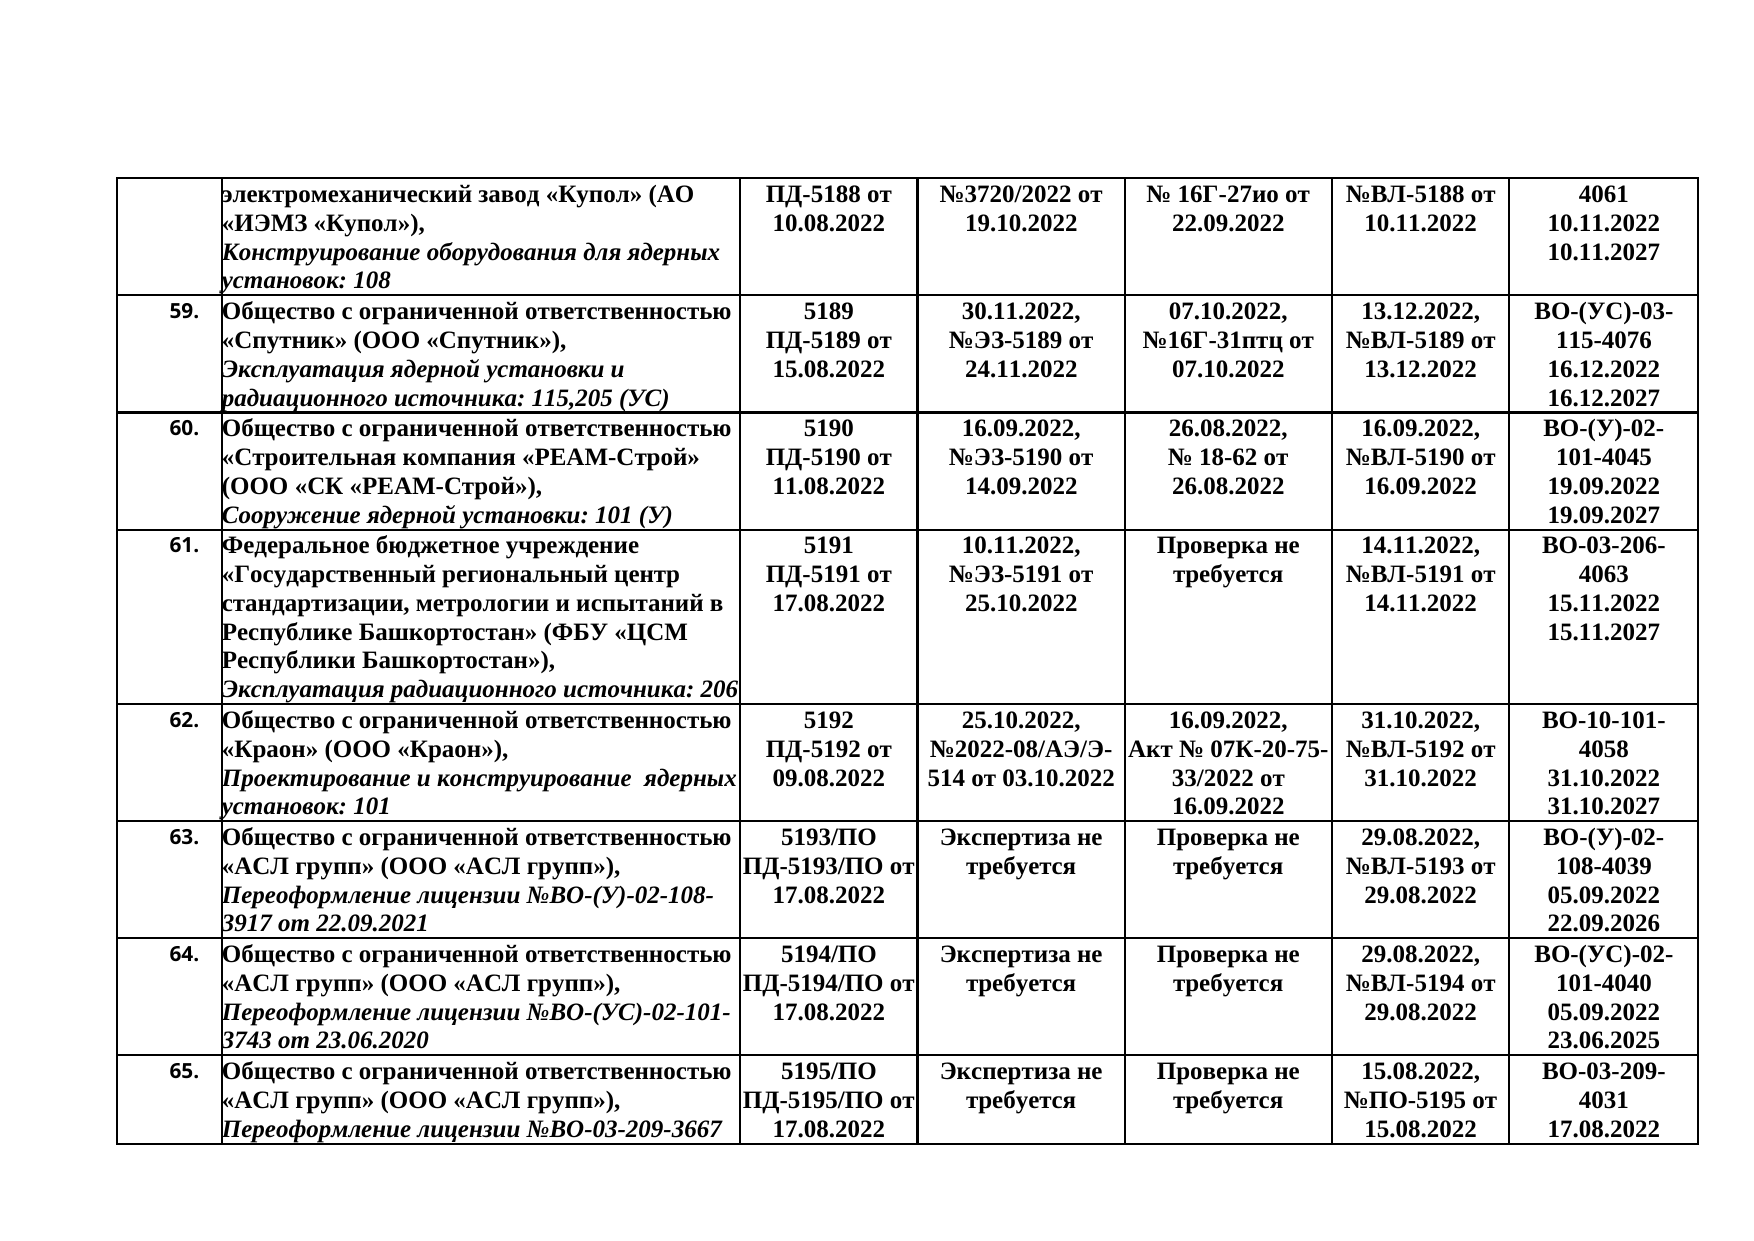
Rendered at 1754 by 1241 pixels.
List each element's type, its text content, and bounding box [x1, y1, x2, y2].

table_cell [118, 1056, 221, 1143]
table_cell 16.09.2022, №ЭЗ-5190 от 14.09.2022 [919, 414, 1124, 528]
table_cell 13.12.2022, №ВЛ-5189 от 13.12.2022 [1333, 296, 1508, 411]
table_cell ВО-(У)-02-108-4039 05.09.2022 22.09.2026 [1510, 822, 1697, 937]
table_cell Общество с ограниченной ответственностью «Краон» (ООО «Краон»), Проектирование и конструирование ядерных установок: 101 [223, 705, 739, 820]
table_cell Проверка не требуется [1126, 822, 1331, 937]
table_cell Федеральное бюджетное учреждение «Государственный региональный центр стандартизации, метрологии и испытаний в Республике Башкортостан» (ФБУ «ЦСМ Республики Башкортостан»), Эксплуатация радиационного источника: 206 [223, 531, 739, 703]
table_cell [919, 179, 1124, 294]
table_cell ВО-(У)-02-101-4045 19.09.2022 19.09.2027 [1510, 414, 1697, 528]
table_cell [223, 1056, 739, 1143]
table_cell 5194/ПО ПД-5194/ПО от 17.08.2022 [741, 939, 916, 1054]
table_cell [1333, 1056, 1508, 1143]
table_cell 26.08.2022, № 18-62 от 26.08.2022 [1126, 414, 1331, 528]
table_cell 14.11.2022, №ВЛ-5191 от 14.11.2022 [1333, 531, 1508, 703]
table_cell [1510, 179, 1697, 294]
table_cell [1510, 1056, 1697, 1143]
table_cell [118, 822, 221, 937]
table_cell ВО-03-206-4063 15.11.2022 15.11.2027 [1510, 531, 1697, 703]
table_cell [741, 179, 916, 294]
table_cell 29.08.2022, №ВЛ-5193 от 29.08.2022 [1333, 822, 1508, 937]
table_cell Проверка не требуется [1126, 531, 1331, 703]
table_cell 5190 ПД-5190 от 11.08.2022 [741, 414, 916, 528]
table_cell 16.09.2022, №ВЛ-5190 от 16.09.2022 [1333, 414, 1508, 528]
table_cell [118, 531, 221, 703]
table_cell Экспертиза не требуется [919, 822, 1124, 937]
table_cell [1126, 1056, 1331, 1143]
table_cell 5193/ПО ПД-5193/ПО от 17.08.2022 [741, 822, 916, 937]
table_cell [741, 1056, 916, 1143]
table_cell 5189 ПД-5189 от 15.08.2022 [741, 296, 916, 411]
table_cell 31.10.2022, №ВЛ-5192 от 31.10.2022 [1333, 705, 1508, 820]
table_cell [118, 179, 221, 294]
table_cell Общество с ограниченной ответственностью «Спутник» (ООО «Спутник»), Эксплуатация ядерной установки и радиационного источника: 115,205 (УС) [223, 296, 739, 411]
table_cell 25.10.2022, №2022-08/АЭ/Э-514 от 03.10.2022 [919, 705, 1124, 820]
table_cell 5192 ПД-5192 от 09.08.2022 [741, 705, 916, 820]
table_cell Общество с ограниченной ответственностью «АСЛ групп» (ООО «АСЛ групп»), Переоформление лицензии №ВО-(У)-02-108-3917 от 22.09.2021 [223, 822, 739, 937]
table_cell Общество с ограниченной ответственностью «АСЛ групп» (ООО «АСЛ групп»), Переоформление лицензии №ВО-(УС)-02-101-3743 от 23.06.2020 [223, 939, 739, 1054]
table_cell Проверка не требуется [1126, 939, 1331, 1054]
table_cell [118, 296, 221, 411]
table_cell 10.11.2022, №ЭЗ-5191 от 25.10.2022 [919, 531, 1124, 703]
table_cell Общество с ограниченной ответственностью «Строительная компания «РЕАМ-Строй» (ООО «СК «РЕАМ-Строй»), Сооружение ядерной установки: 101 (У) [223, 414, 739, 528]
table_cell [1333, 179, 1508, 294]
table_cell ВО-(УС)-02-101-4040 05.09.2022 23.06.2025 [1510, 939, 1697, 1054]
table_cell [919, 1056, 1124, 1143]
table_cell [223, 179, 739, 294]
table_cell 16.09.2022, Акт № 07К-20-75-33/2022 от 16.09.2022 [1126, 705, 1331, 820]
table_cell [118, 939, 221, 1054]
table_cell 5191 ПД-5191 от 17.08.2022 [741, 531, 916, 703]
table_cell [1126, 179, 1331, 294]
table_cell ВО-(УС)-03-115-4076 16.12.2022 16.12.2027 [1510, 296, 1697, 411]
table_cell [118, 414, 221, 528]
table_cell Экспертиза не требуется [919, 939, 1124, 1054]
table_cell ВО-10-101-4058 31.10.2022 31.10.2027 [1510, 705, 1697, 820]
table_cell 29.08.2022, №ВЛ-5194 от 29.08.2022 [1333, 939, 1508, 1054]
table_cell 30.11.2022, №ЭЗ-5189 от 24.11.2022 [919, 296, 1124, 411]
table_cell 07.10.2022, №16Г-31птц от 07.10.2022 [1126, 296, 1331, 411]
table_cell [118, 705, 221, 820]
